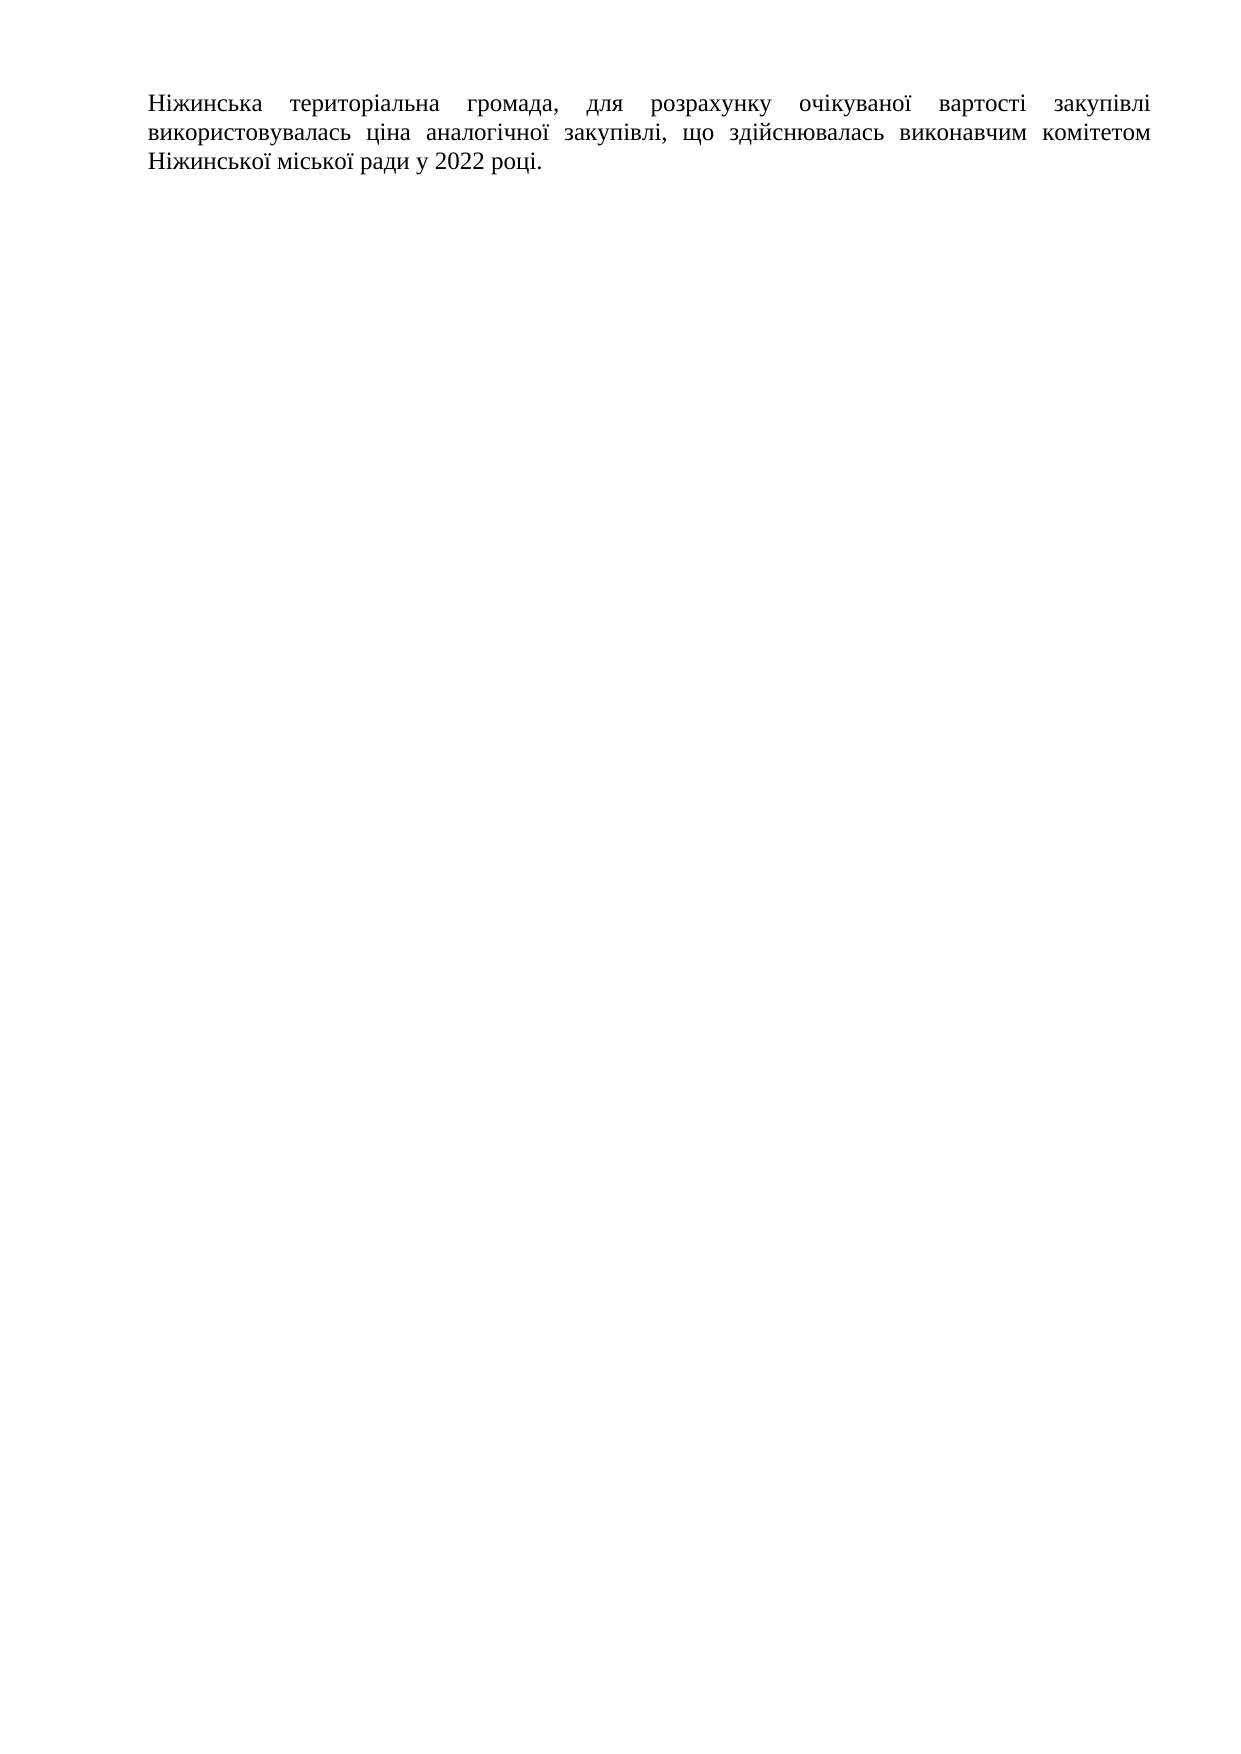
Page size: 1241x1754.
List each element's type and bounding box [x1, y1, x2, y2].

text [148, 88, 1152, 175]
